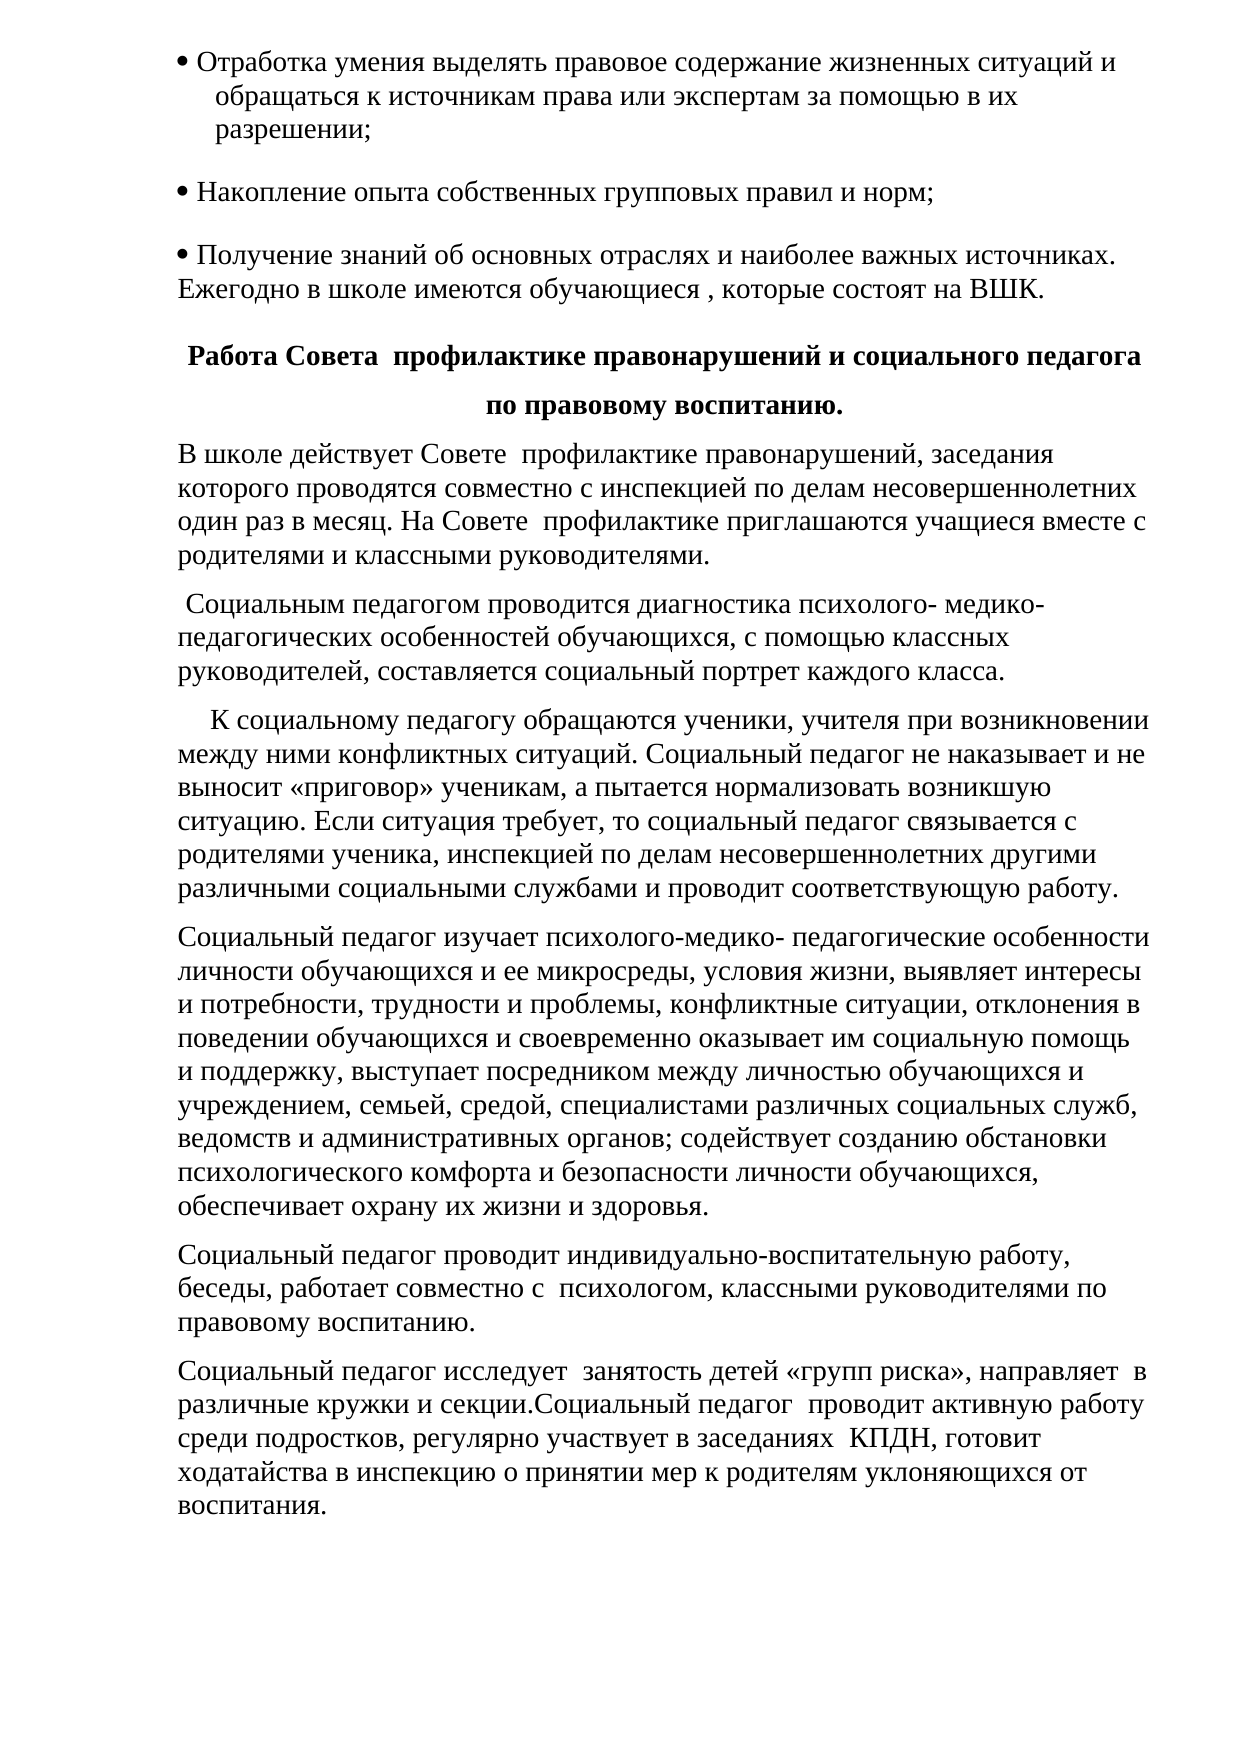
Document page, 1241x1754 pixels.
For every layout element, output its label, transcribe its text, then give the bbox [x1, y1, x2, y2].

text Работа Совета профилактике правонарушений и социального педагога [177, 338, 1152, 371]
text В школе действует Совете профилактике правонарушений, заседания которого проводятся совместно с инспекцией по делам несовершеннолетних один раз в месяц. На Совете профилактике приглашаются учащиеся вместе с родителями и классными руководителями. [177, 436, 1152, 570]
text ​ Получение знаний об основных отраслях и наиболее важных источниках. [177, 237, 1152, 271]
text Ежегодно в школе имеются обучающиеся , которые состоят на ВШК. [177, 271, 1152, 304]
text Социальным педагогом проводится диагностика психолого- медико-педагогических особенностей обучающихся, с помощью классных руководителей, составляется социальный портрет каждого класса. [177, 586, 1152, 687]
text К социальному педагогу обращаются ученики, учителя при возникновении между ними конфликтных ситуаций. Социальный педагог не наказывает и не выносит «приговор» ученикам, а пытается нормализовать возникшую ситуацию. Если ситуация требует, то социальный педагог связывается с родителями ученика, инспекцией по делам несовершеннолетних другими различными социальными службами и проводит соответствующую работу. [177, 702, 1152, 904]
text Социальный педагог проводит индивидуально-воспитательную работу, беседы, работает совместно с психологом, классными руководителями по правовому воспитанию. [177, 1237, 1152, 1337]
text по правовому воспитанию. [177, 387, 1152, 421]
text Социальный педагог изучает психолого-медико- педагогические особенности личности обучающихся и ее микросреды, условия жизни, выявляет интересы и потребности, трудности и проблемы, конфликтные ситуации, отклонения в поведении обучающихся и своевременно оказывает им социальную помощь и поддержку, выступает посредником между личностью обучающихся и учреждением, семьей, средой, специалистами различных социальных служб, ведомств и административных органов; содействует созданию обстановки психологического комфорта и безопасности личности обучающихся, обеспечивает охрану их жизни и здоровья. [177, 919, 1152, 1221]
text ​ Накопление опыта собственных групповых правил и норм; [177, 174, 1152, 208]
text Социальный педагог исследует занятость детей «групп риска», направляет в различные кружки и секции.Социальный педагог проводит активную работу среди подростков, регулярно участвует в заседаниях КПДН, готовит ходатайства в инспекцию о принятии мер к родителям уклоняющихся от воспитания. [177, 1353, 1152, 1521]
text ​ Отработка умения выделять правовое содержание жизненных ситуаций и обращаться к источникам права или экспертам за помощью в их разрешении; [177, 44, 1152, 145]
